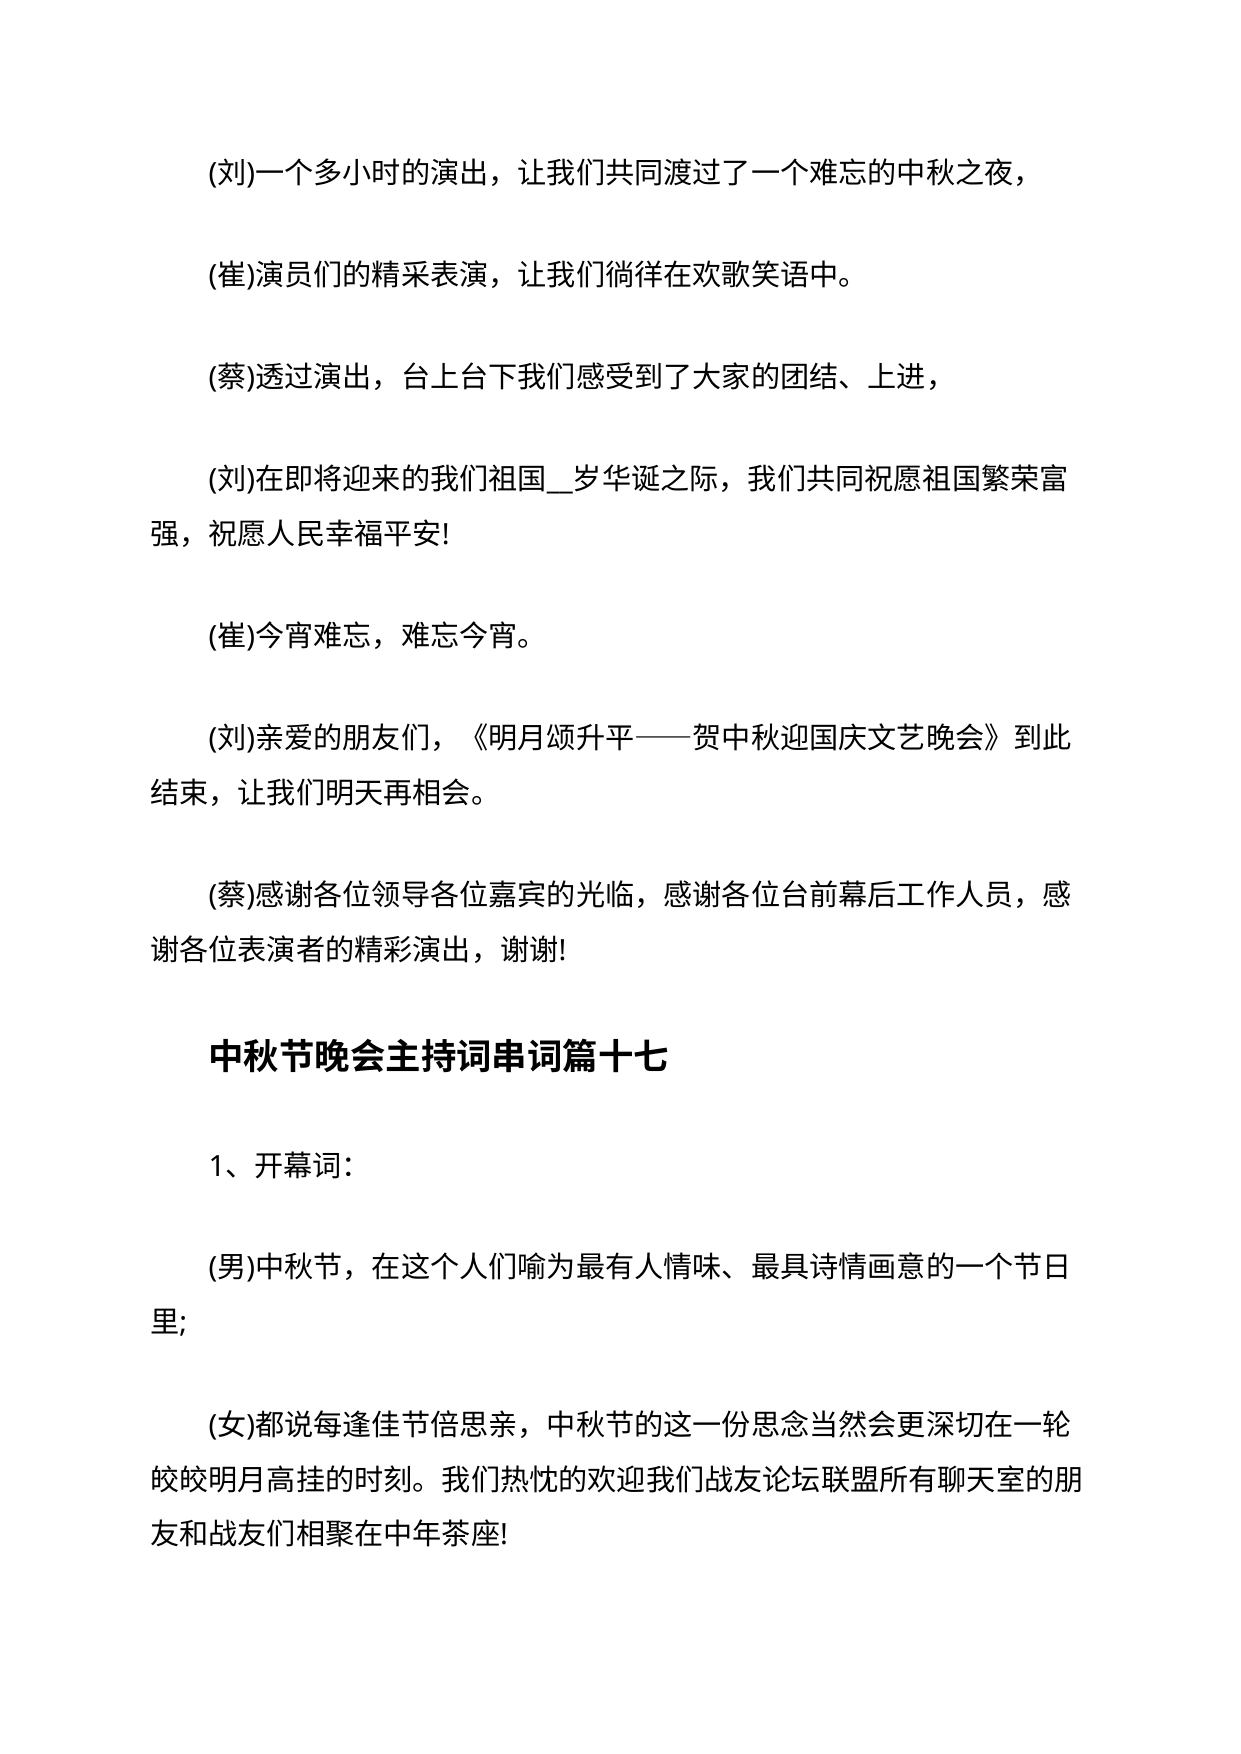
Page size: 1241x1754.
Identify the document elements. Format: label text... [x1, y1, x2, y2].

text 中秋节晚会主持词串词篇十七 [150, 1029, 1090, 1080]
text (蔡)透过演出，台上台下我们感受到了大家的团结、上进， [150, 354, 1090, 396]
text (女)都说每逢佳节倍思亲，中秋节的这一份思念当然会更深切在一轮皎皎明月高挂的时刻。我们热忱的欢迎我们战友论坛联盟所有聊天室的朋友和战友们相聚在中年茶座! [150, 1401, 1090, 1553]
text (刘)在即将迎来的我们祖国__岁华诞之际，我们共同祝愿祖国繁荣富强，祝愿人民幸福平安! [150, 456, 1090, 553]
text (刘)亲爱的朋友们，《明月颂升平——贺中秋迎国庆文艺晚会》到此结束，让我们明天再相会。 [150, 715, 1090, 812]
text (刘)一个多小时的演出，让我们共同渡过了一个难忘的中秋之夜， [150, 150, 1090, 192]
text (蔡)感谢各位领导各位嘉宾的光临，感谢各位台前幕后工作人员，感谢各位表演者的精彩演出，谢谢! [150, 872, 1090, 969]
text (崔)演员们的精采表演，让我们徜徉在欢歌笑语中。 [150, 252, 1090, 294]
text (男)中秋节，在这个人们喻为最有人情味、最具诗情画意的一个节日里; [150, 1244, 1090, 1341]
text (崔)今宵难忘，难忘今宵。 [150, 613, 1090, 655]
text 1、开幕词： [150, 1142, 1090, 1184]
